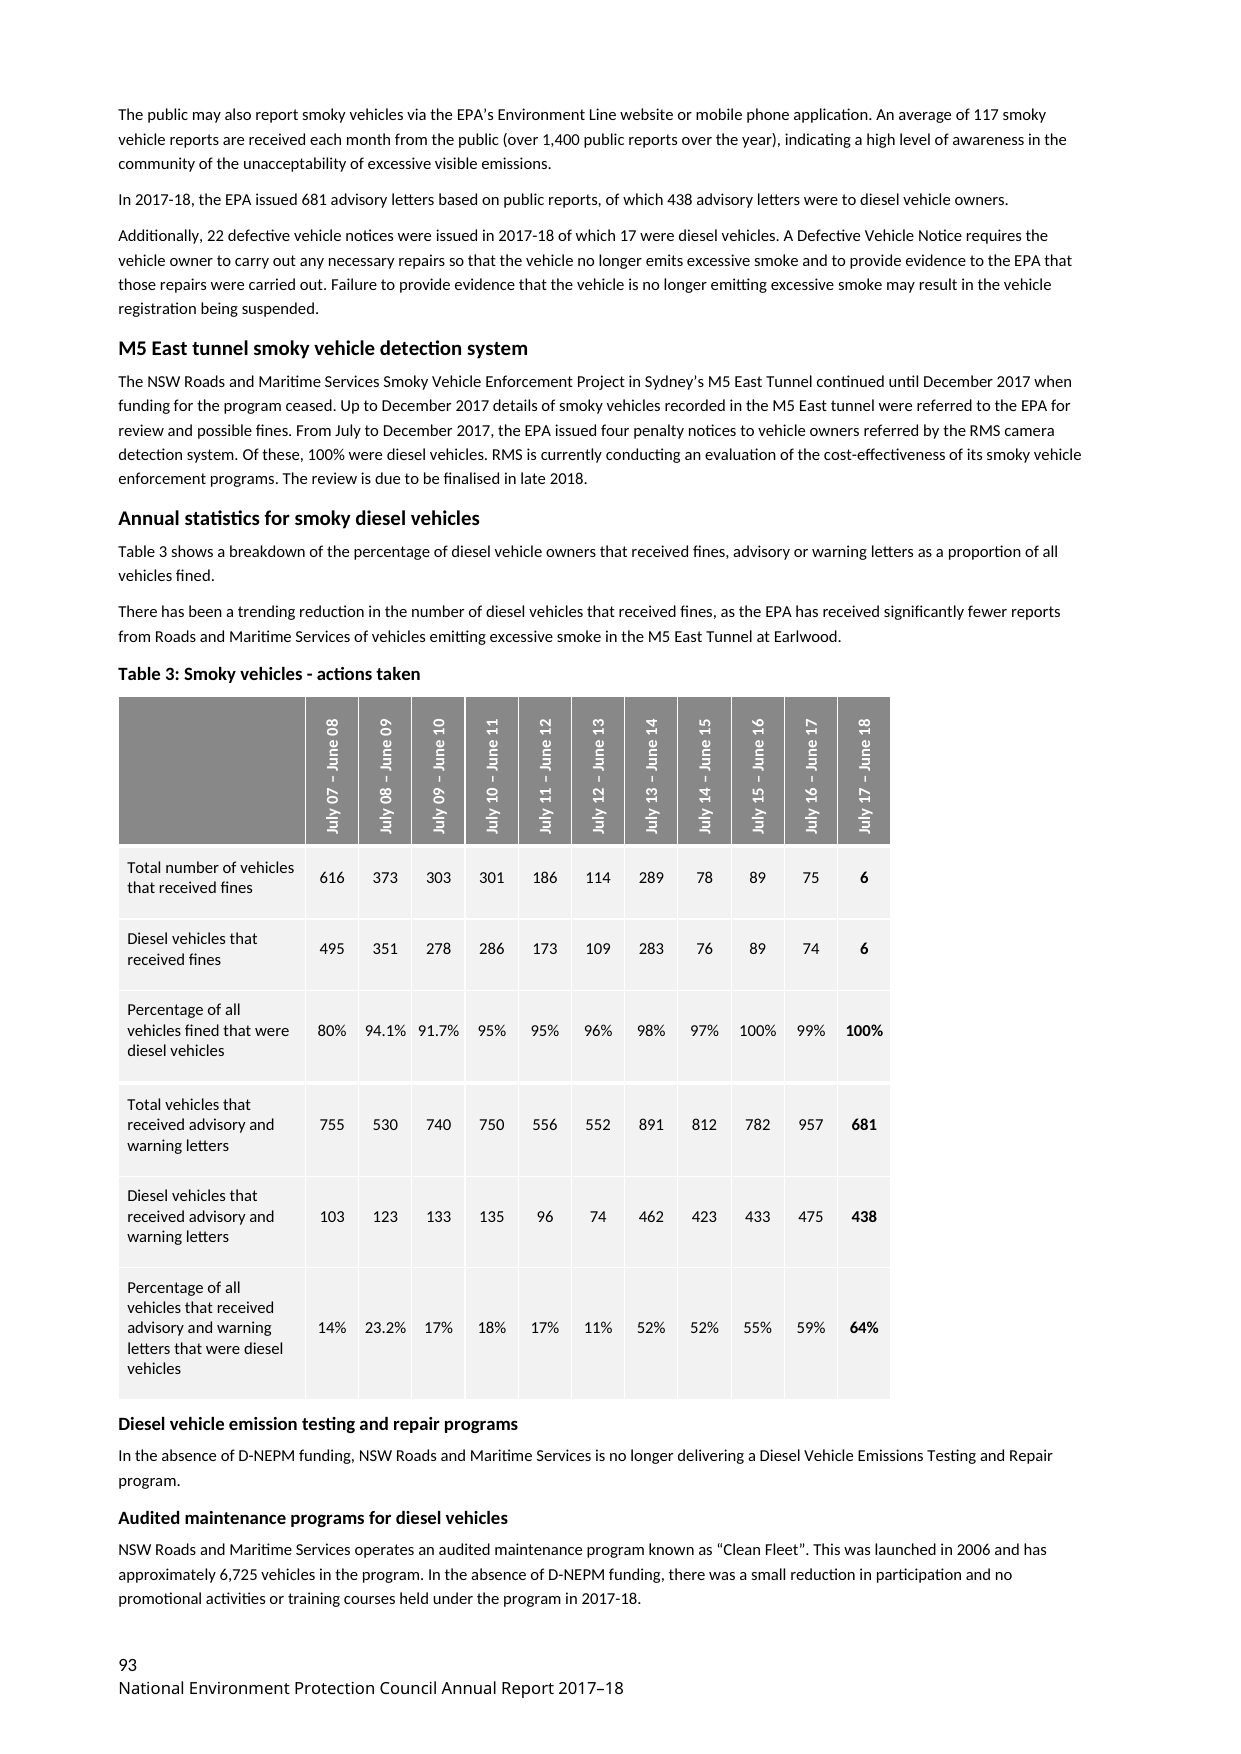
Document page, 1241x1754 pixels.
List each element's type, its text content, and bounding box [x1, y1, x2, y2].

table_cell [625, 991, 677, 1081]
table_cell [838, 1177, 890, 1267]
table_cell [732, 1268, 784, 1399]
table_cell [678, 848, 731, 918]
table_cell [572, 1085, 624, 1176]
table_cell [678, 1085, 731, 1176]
text Table 3 shows a breakdown of the percentage of diesel vehicle owners that received fines, advisory or warning letters as a proportion of all vehicles fined. [118, 541, 1090, 586]
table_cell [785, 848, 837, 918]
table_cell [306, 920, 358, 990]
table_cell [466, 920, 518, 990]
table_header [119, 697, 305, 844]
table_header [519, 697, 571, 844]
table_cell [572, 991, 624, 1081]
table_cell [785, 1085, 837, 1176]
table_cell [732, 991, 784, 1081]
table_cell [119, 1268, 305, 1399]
text NSW Roads and Maritime Services operates an audited maintenance program known as “Clean Fleet”. This was launched in 2006 and has approximately 6,725 vehicles in the program. In the absence of D-NEPM funding, there was a small reduction in participation and no promotional activities or training courses held under the program in 2017-18. [118, 1539, 1090, 1608]
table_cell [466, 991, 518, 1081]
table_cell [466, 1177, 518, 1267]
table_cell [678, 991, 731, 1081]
subtitle Audited maintenance programs for diesel vehicles [118, 1506, 1090, 1529]
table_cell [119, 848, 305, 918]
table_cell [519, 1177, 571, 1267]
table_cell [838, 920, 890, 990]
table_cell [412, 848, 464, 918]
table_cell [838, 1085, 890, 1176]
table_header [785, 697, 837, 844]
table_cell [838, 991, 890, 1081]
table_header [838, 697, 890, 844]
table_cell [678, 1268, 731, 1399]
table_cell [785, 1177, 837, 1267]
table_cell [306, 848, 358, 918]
text The NSW Roads and Maritime Services Smoky Vehicle Enforcement Project in Sydney’s M5 East Tunnel continued until December 2017 when funding for the program ceased. Up to December 2017 details of smoky vehicles recorded in the M5 East tunnel were referred to the EPA for review and possible fines. From July to December 2017, the EPA issued four penalty notices to vehicle owners referred by the RMS camera detection system. Of these, 100% were diesel vehicles. RMS is currently conducting an evaluation of the cost-effectiveness of its smoky vehicle enforcement programs. The review is due to be finalised in late 2018. [118, 371, 1090, 489]
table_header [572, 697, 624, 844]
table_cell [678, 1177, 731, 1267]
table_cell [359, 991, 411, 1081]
text Additionally, 22 defective vehicle notices were issued in 2017-18 of which 17 were diesel vehicles. A Defective Vehicle Notice requires the vehicle owner to carry out any necessary repairs so that the vehicle no longer emits excessive smoke and to provide evidence to the EPA that those repairs were carried out. Failure to provide evidence that the vehicle is no longer emitting excessive smoke may result in the vehicle registration being suspended. [118, 225, 1090, 319]
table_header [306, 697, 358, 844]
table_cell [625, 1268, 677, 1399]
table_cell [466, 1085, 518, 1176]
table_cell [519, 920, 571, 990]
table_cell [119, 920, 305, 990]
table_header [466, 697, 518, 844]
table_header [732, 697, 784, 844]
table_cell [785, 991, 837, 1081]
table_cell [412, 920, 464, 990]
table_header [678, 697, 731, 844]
subtitle Annual statistics for smoky diesel vehicles [118, 505, 1090, 530]
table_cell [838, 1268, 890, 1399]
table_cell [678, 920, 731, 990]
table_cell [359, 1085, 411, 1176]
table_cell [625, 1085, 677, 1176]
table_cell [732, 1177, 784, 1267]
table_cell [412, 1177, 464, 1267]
text The public may also report smoky vehicles via the EPA’s Environment Line website or mobile phone application. An average of 117 smoky vehicle reports are received each month from the public (over 1,400 public reports over the year), indicating a high level of awareness in the community of the unacceptability of excessive visible emissions. [118, 104, 1090, 173]
text In the absence of D-NEPM funding, NSW Roads and Maritime Services is no longer delivering a Diesel Vehicle Emissions Testing and Repair program. [118, 1446, 1090, 1490]
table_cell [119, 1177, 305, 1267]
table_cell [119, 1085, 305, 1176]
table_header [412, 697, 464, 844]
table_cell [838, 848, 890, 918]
subtitle Table 3: Smoky vehicles - actions taken [118, 662, 1090, 685]
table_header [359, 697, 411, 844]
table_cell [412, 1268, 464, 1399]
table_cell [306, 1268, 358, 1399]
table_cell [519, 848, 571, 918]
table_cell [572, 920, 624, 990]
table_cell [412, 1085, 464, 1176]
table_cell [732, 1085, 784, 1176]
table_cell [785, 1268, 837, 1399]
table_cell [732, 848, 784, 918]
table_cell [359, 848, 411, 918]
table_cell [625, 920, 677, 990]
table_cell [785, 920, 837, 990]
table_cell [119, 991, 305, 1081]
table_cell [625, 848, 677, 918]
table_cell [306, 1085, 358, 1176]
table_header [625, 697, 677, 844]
subtitle M5 East tunnel smoky vehicle detection system [118, 335, 1090, 360]
text There has been a trending reduction in the number of diesel vehicles that received fines, as the EPA has received significantly fewer reports from Roads and Maritime Services of vehicles emitting excessive smoke in the M5 East Tunnel at Earlwood. [118, 602, 1090, 646]
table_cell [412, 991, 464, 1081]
text In 2017-18, the EPA issued 681 advisory letters based on public reports, of which 438 advisory letters were to diesel vehicle owners. [118, 189, 1090, 209]
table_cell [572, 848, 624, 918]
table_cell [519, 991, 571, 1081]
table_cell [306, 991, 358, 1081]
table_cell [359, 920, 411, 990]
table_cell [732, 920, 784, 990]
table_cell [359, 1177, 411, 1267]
subtitle Diesel vehicle emission testing and repair programs [118, 1412, 1090, 1435]
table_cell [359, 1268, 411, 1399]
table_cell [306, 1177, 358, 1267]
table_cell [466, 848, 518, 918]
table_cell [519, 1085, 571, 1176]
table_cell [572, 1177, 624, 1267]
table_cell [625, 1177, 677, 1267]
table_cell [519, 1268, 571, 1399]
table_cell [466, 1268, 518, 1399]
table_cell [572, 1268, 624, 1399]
